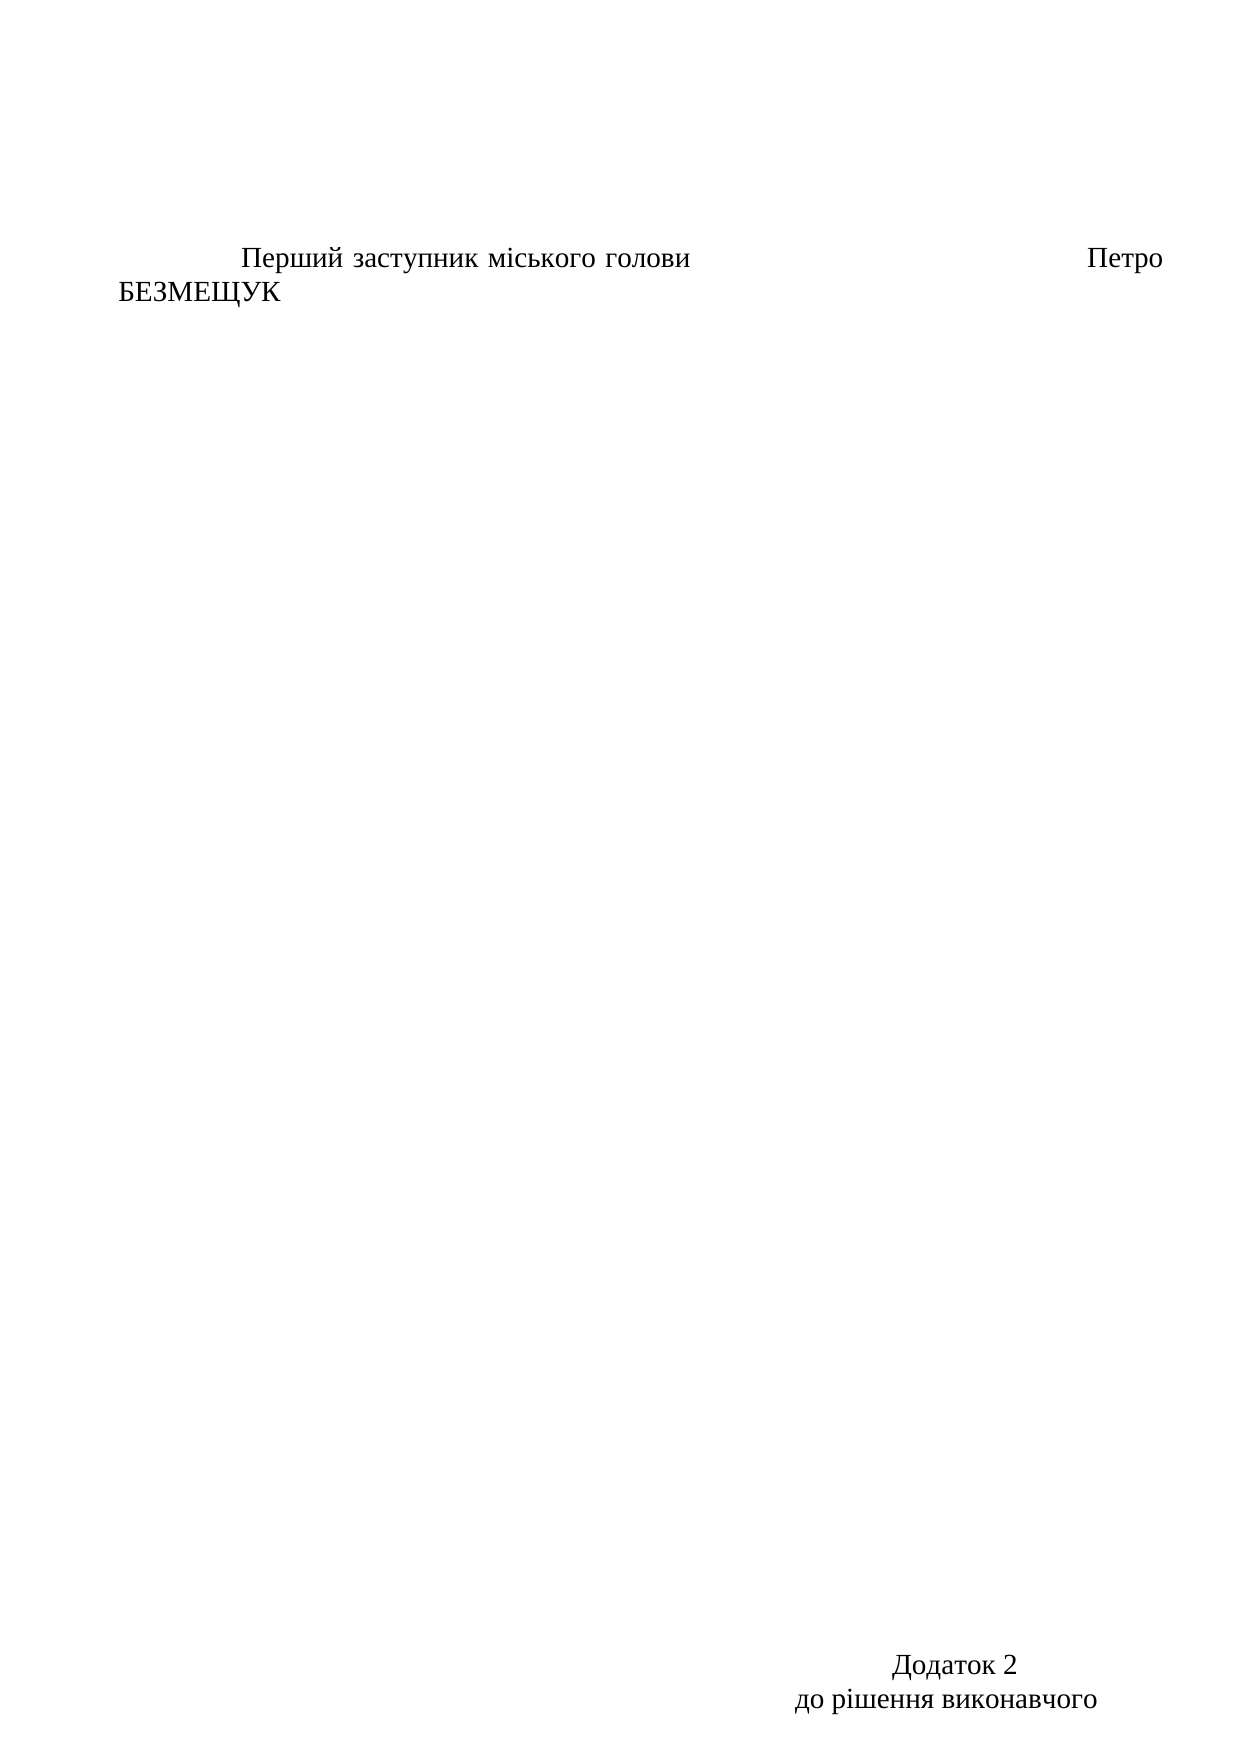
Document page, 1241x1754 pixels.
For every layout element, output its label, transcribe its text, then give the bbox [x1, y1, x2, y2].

text до рішення виконавчого [177, 1681, 1167, 1714]
text Перший заступник міського голови Петро БЕЗМЕЩУК [118, 241, 1167, 308]
text Додаток 2 [177, 1647, 1167, 1681]
